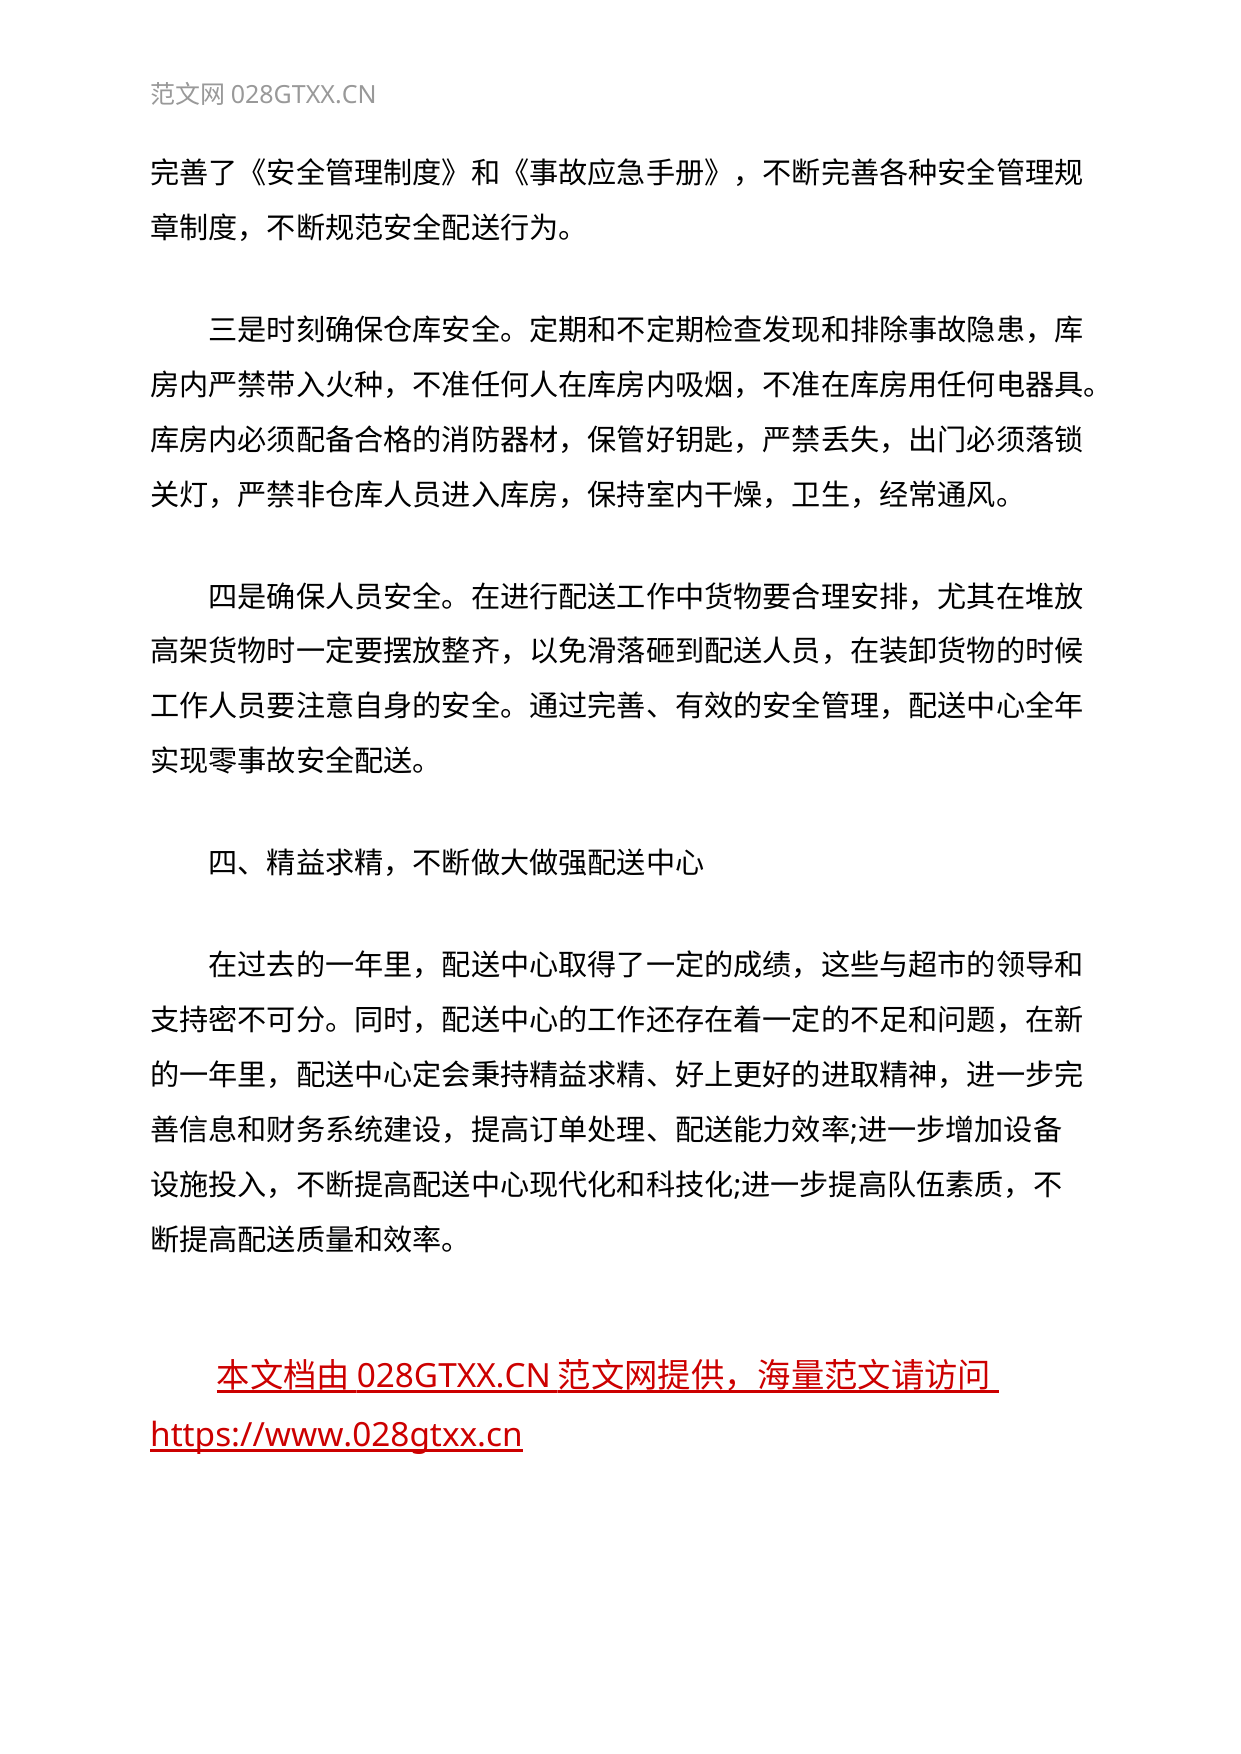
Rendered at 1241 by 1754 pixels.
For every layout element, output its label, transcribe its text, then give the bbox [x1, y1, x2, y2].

text 四是确保人员安全。在进行配送工作中货物要合理安排，尤其在堆放高架货物时一定要摆放整齐，以免滑落砸到配送人员，在装卸货物的时候工作人员要注意自身的安全。通过完善、有效的安全管理，配送中心全年实现零事故安全配送。 [150, 573, 1090, 780]
text 在过去的一年里，配送中心取得了一定的成绩，这些与超市的领导和支持密不可分。同时，配送中心的工作还存在着一定的不足和问题，在新的一年里，配送中心定会秉持精益求精、好上更好的进取精神，进一步完善信息和财务系统建设，提高订单处理、配送能力效率;进一步增加设备设施投入，不断提高配送中心现代化和科技化;进一步提高队伍素质，不断提高配送质量和效率。 [150, 941, 1090, 1258]
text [150, 150, 1090, 247]
text 本文档由028GTXX.CN范文网提供，海量范文请访问 https://www.028gtxx.cn [150, 1349, 1090, 1456]
text 三是时刻确保仓库安全。定期和不定期检查发现和排除事故隐患，库房内严禁带入火种，不准任何人在库房内吸烟，不准在库房用任何电器具。库房内必须配备合格的消防器材，保管好钥匙，严禁丢失，出门必须落锁关灯，严禁非仓库人员进入库房，保持室内干燥，卫生，经常通风。 [150, 307, 1090, 514]
text 四、精益求精，不断做大做强配送中心 [150, 839, 1090, 882]
